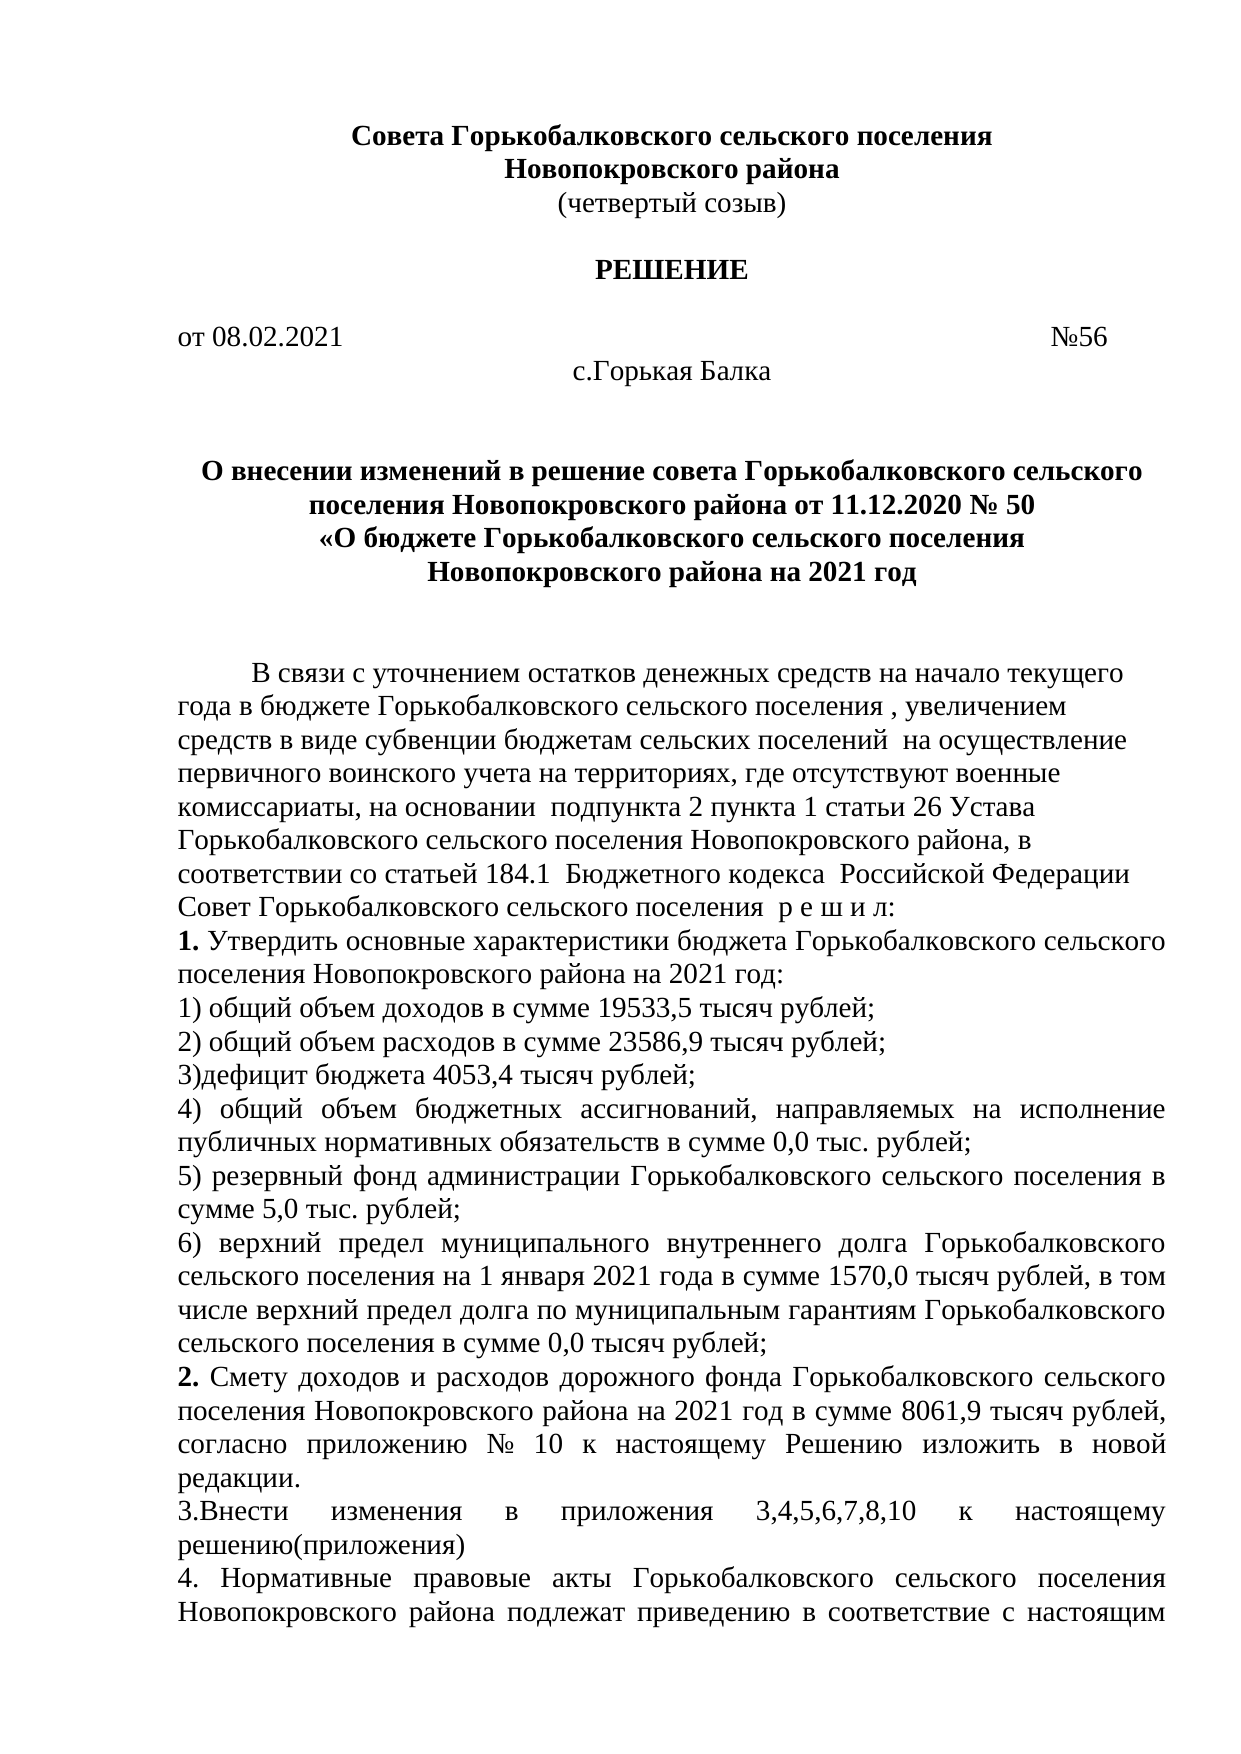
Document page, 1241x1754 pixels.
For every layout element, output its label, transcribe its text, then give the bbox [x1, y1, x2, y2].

text от 08.02.2021 №56 [177, 319, 1166, 353]
text Новопокровского района [177, 152, 1166, 185]
text 4) общий объем бюджетных ассигнований, направляемых на исполнение публичных нормативных обязательств в сумме 0,0 тыс. рублей; [177, 1091, 1166, 1158]
text 3.Внести изменения в приложения 3,4,5,6,7,8,10 к настоящему решению(приложения) [177, 1493, 1166, 1560]
text РЕШЕНИЕ [177, 252, 1166, 286]
text 5) резервный фонд администрации Горькобалковского сельского поселения в сумме 5,0 тыс. рублей; [177, 1158, 1166, 1225]
text 2) общий объем расходов в сумме 23586,9 тысяч рублей; [177, 1024, 1166, 1057]
text В связи с уточнением остатков денежных средств на начало текущего года в бюджете Горькобалковского сельского поселения , увеличением средств в виде субвенции бюджетам сельских поселений на осуществление первичного воинского учета на территориях, где отсутствуют военные комиссариаты, на основании подпункта 2 пункта 1 статьи 26 Устава Горькобалковского сельского поселения Новопокровского района, в соответствии со статьей 184.1 Бюджетного кодекса Российской Федерации Совет Горькобалковского сельского поселения р е ш и л: [177, 655, 1166, 923]
text «О бюджете Горькобалковского сельского поселения [177, 521, 1166, 554]
text 1. Утвердить основные характеристики бюджета Горькобалковского сельского поселения Новопокровского района на 2021 год: [177, 923, 1166, 990]
text 6) верхний предел муниципального внутреннего долга Горькобалковского сельского поселения на 1 января 2021 года в сумме 1570,0 тысяч рублей, в том числе верхний предел долга по муниципальным гарантиям Горькобалковского сельского поселения в сумме 0,0 тысяч рублей; [177, 1225, 1166, 1359]
text 2. Смету доходов и расходов дорожного фонда Горькобалковского сельского поселения Новопокровского района на 2021 год в сумме 8061,9 тысяч рублей, согласно приложению № 10 к настоящему Решению изложить в новой редакции. [177, 1359, 1166, 1493]
text 1) общий объем доходов в сумме 19533,5 тысяч рублей; [177, 990, 1166, 1024]
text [177, 1560, 1166, 1627]
text (четвертый созыв) [177, 185, 1166, 219]
text с.Горькая Балка [177, 353, 1166, 386]
text 3)дефицит бюджета 4053,4 тысяч рублей; [177, 1057, 1166, 1091]
text Совета Горькобалковского сельского поселения [177, 118, 1166, 152]
text О внесении изменений в решение совета Горькобалковского сельского поселения Новопокровского района от 11.12.2020 № 50 [177, 453, 1166, 521]
text Новопокровского района на 2021 год [177, 554, 1166, 588]
